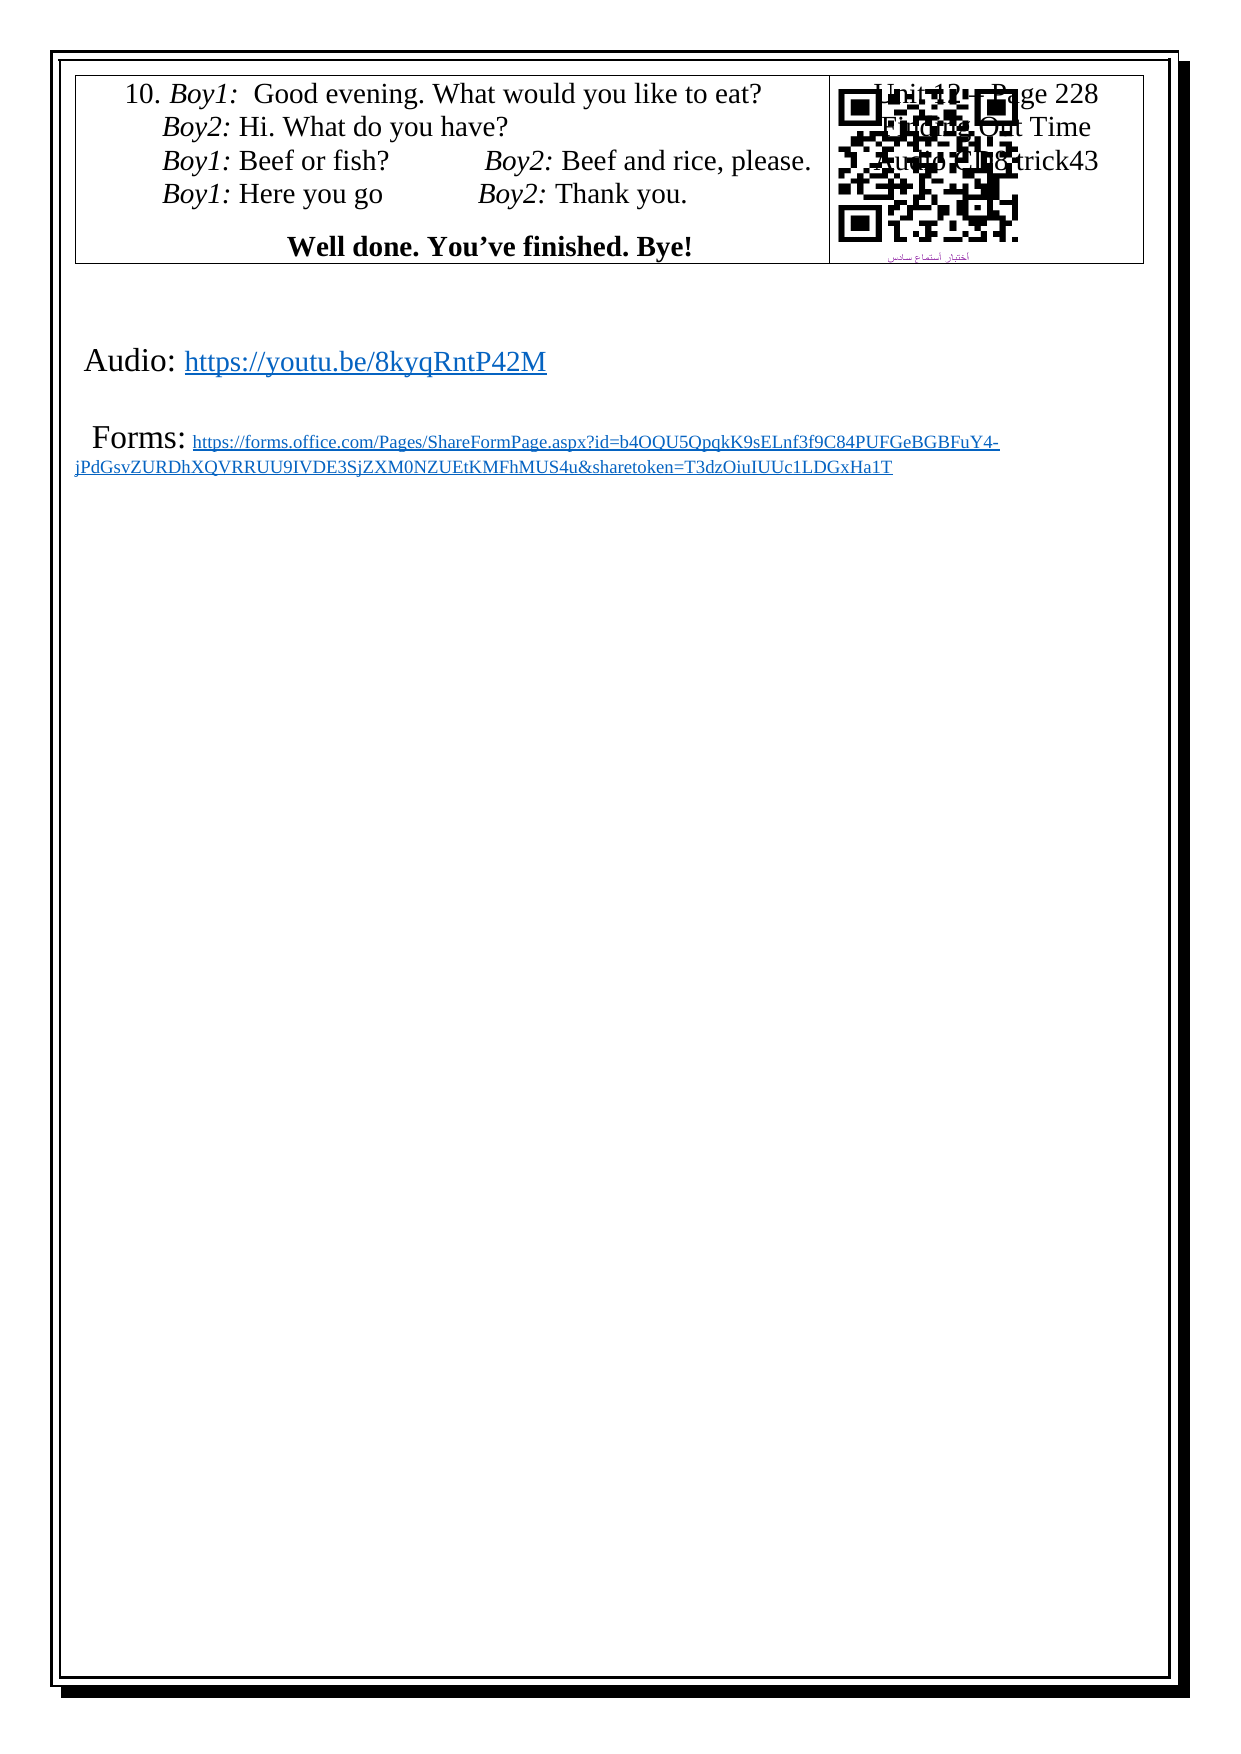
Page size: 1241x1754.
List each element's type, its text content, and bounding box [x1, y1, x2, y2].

table_cell Unit 12 – Page 228 Finding Out Time Audio CD8 trick43 [830, 76, 1143, 263]
text Forms: https://forms.office.com/Pages/ShareFormPage.aspx?id=b4OQU5QpqkK9sELnf3f9C84PUFGeBGBFuY4-jPdGsvZURDhXQVRRUU9IVDE3SjZXM0NZUEtKMFhMUS4u&sharetoken=T3dzOiuIUUc1LDGxHa1T [75, 417, 1133, 477]
text Audio: https://youtu.be/8kyqRntP42M [75, 341, 1133, 379]
table_cell Boy1: Good evening. What would you like to eat? Boy2: Hi. What do you have? Boy1: Beef or fish? Boy2: Beef and rice, please. Boy1: Here you go Boy2: Thank you. Well done. You’ve finished. Bye! [76, 76, 829, 263]
picture [812, 264, 1044, 272]
